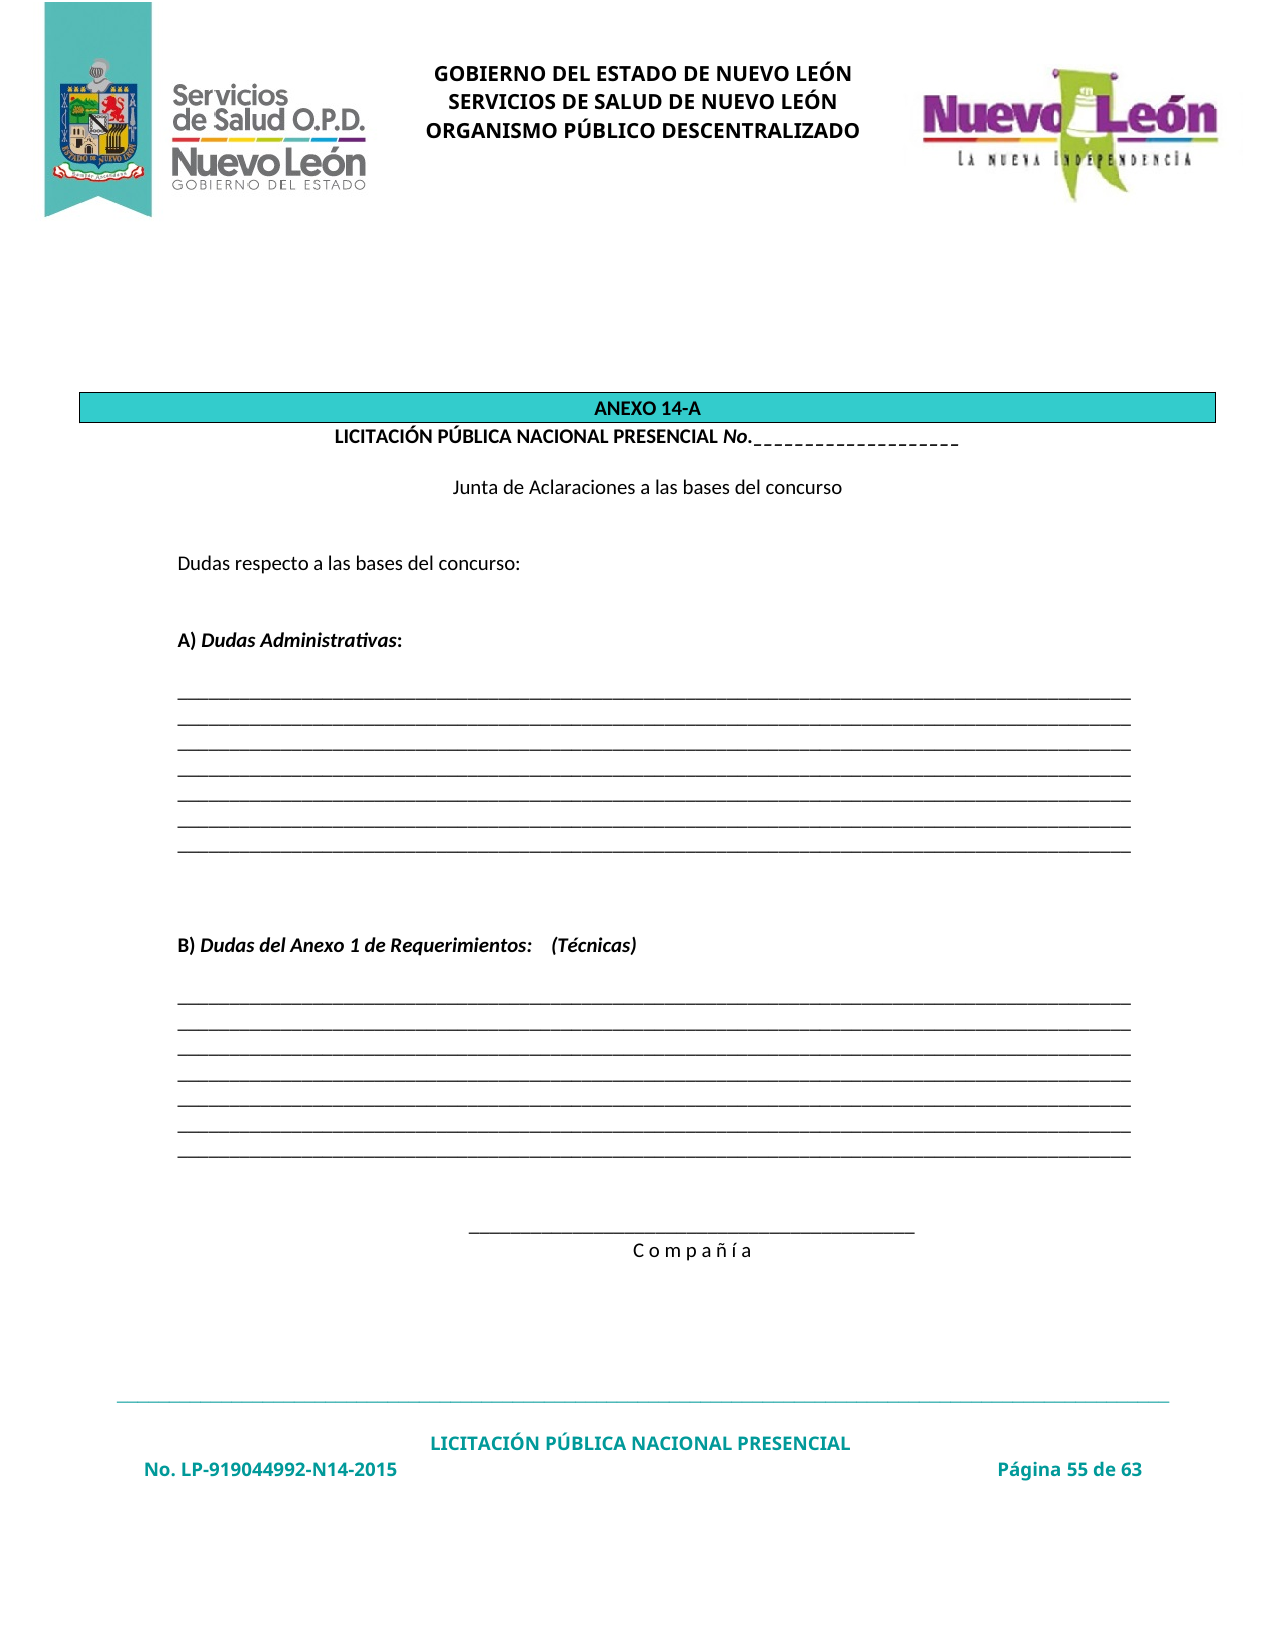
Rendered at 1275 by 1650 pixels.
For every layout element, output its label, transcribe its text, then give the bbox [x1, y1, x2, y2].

text ANEXO 14-A [80, 393, 1215, 422]
text Junta de Aclaraciones a las bases del concurso [89, 474, 1207, 500]
text ____________________________________________________________________________________________ [177, 754, 1200, 779]
text ____________________________________________________________________________________________ [177, 779, 1200, 805]
text ____________________________________________________________________________________________ [177, 678, 1200, 703]
text ____________________________________________________________________________________________ [177, 1008, 1200, 1033]
text ____________________________________________________________________________________________ [177, 1084, 1200, 1110]
text ____________________________________________________________________________________________ [177, 703, 1200, 728]
text ____________________________________________________________________________________________ [177, 728, 1200, 754]
text ____________________________________________________________________________________________ [177, 1059, 1200, 1084]
text ____________________________________________________________________________________________ [177, 1033, 1200, 1059]
text ____________________________________________________________________________________________ [177, 805, 1200, 830]
text ____________________________________________________________________________________________ [177, 830, 1200, 856]
text LICITACIÓN PÚBLICA NACIONAL PRESENCIAL No.____________________ [89, 423, 1207, 449]
text A) Dudas Administrativas: [177, 627, 1197, 652]
picture [15, 2, 1249, 229]
text C o m p a ñ í a [177, 1237, 1207, 1262]
text ___________________________________________ [177, 1211, 1207, 1237]
text ____________________________________________________________________________________________ [177, 983, 1200, 1008]
text Dudas respecto a las bases del concurso: [177, 551, 1207, 576]
text ____________________________________________________________________________________________ [177, 1110, 1200, 1135]
text ____________________________________________________________________________________________ [177, 1135, 1200, 1161]
text B) Dudas del Anexo 1 de Requerimientos: (Técnicas) [177, 932, 1197, 957]
